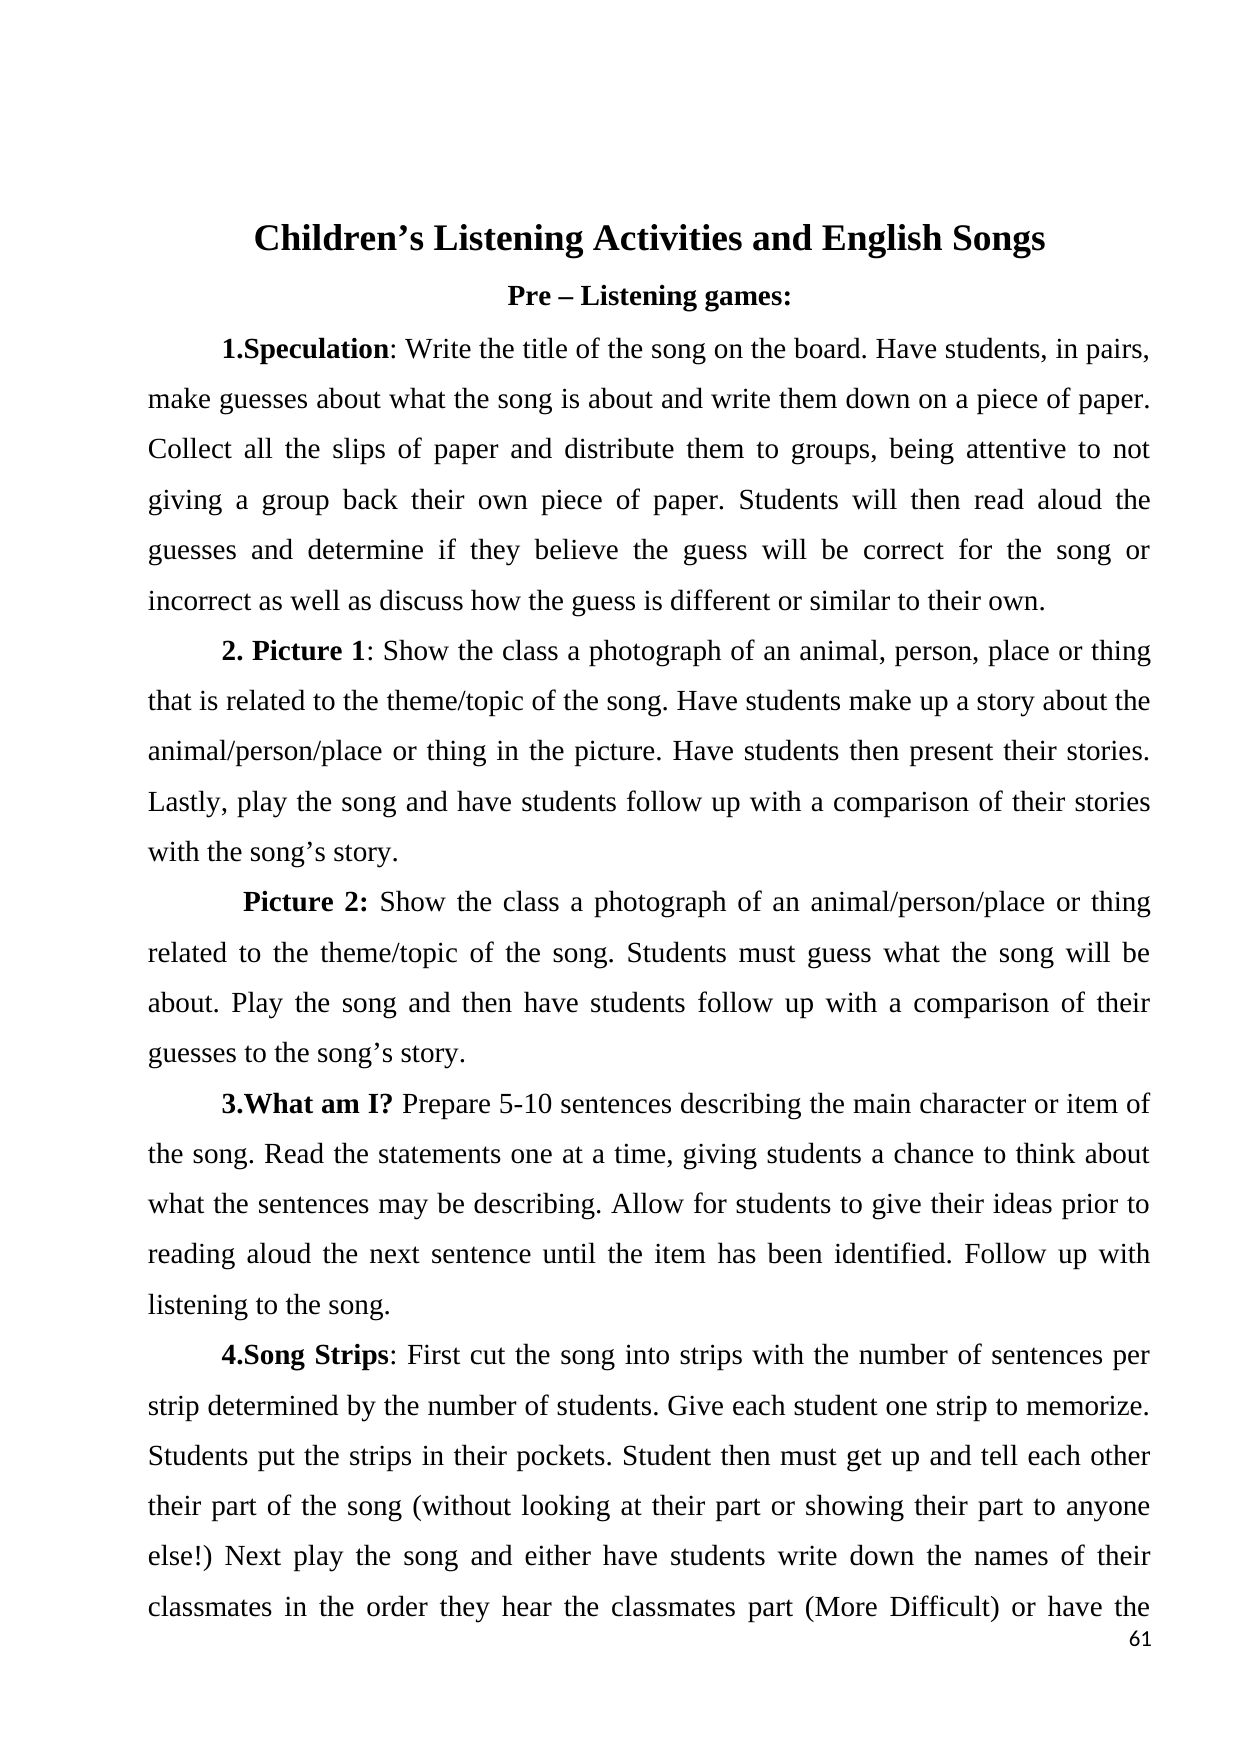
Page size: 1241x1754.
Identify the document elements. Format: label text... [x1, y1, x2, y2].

text Children’s Listening Activities and English Songs [148, 215, 1152, 258]
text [148, 1337, 1152, 1622]
text 2. Picture 1: Show the class a photograph of an animal, person, place or thing that is related to the theme/topic of the song. Have students make up a story about the animal/person/place or thing in the picture. Have students then present their stories. Lastly, play the song and have students follow up with a comparison of their stories with the song’s story. [148, 633, 1152, 868]
text Pre – Listening games: [148, 278, 1152, 312]
text 3.What am I? Prepare 5-10 sentences describing the main character or item of the song. Read the statements one at a time, giving students a chance to think about what the sentences may be describing. Allow for students to give their ideas prior to reading aloud the next sentence until the item has been identified. Follow up with listening to the song. [148, 1086, 1152, 1321]
text Picture 2: Show the class a photograph of an animal/person/place or thing related to the theme/topic of the song. Students must guess what the song will be about. Play the song and then have students follow up with a comparison of their guesses to the song’s story. [148, 884, 1152, 1069]
text 1.Speculation: Write the title of the song on the board. Have students, in pairs, make guesses about what the song is about and write them down on a piece of paper. Collect all the slips of paper and distribute them to groups, being attentive to not giving a group back their own piece of paper. Students will then read aloud the guesses and determine if they believe the guess will be correct for the song or incorrect as well as discuss how the guess is different or similar to their own. [148, 331, 1152, 616]
